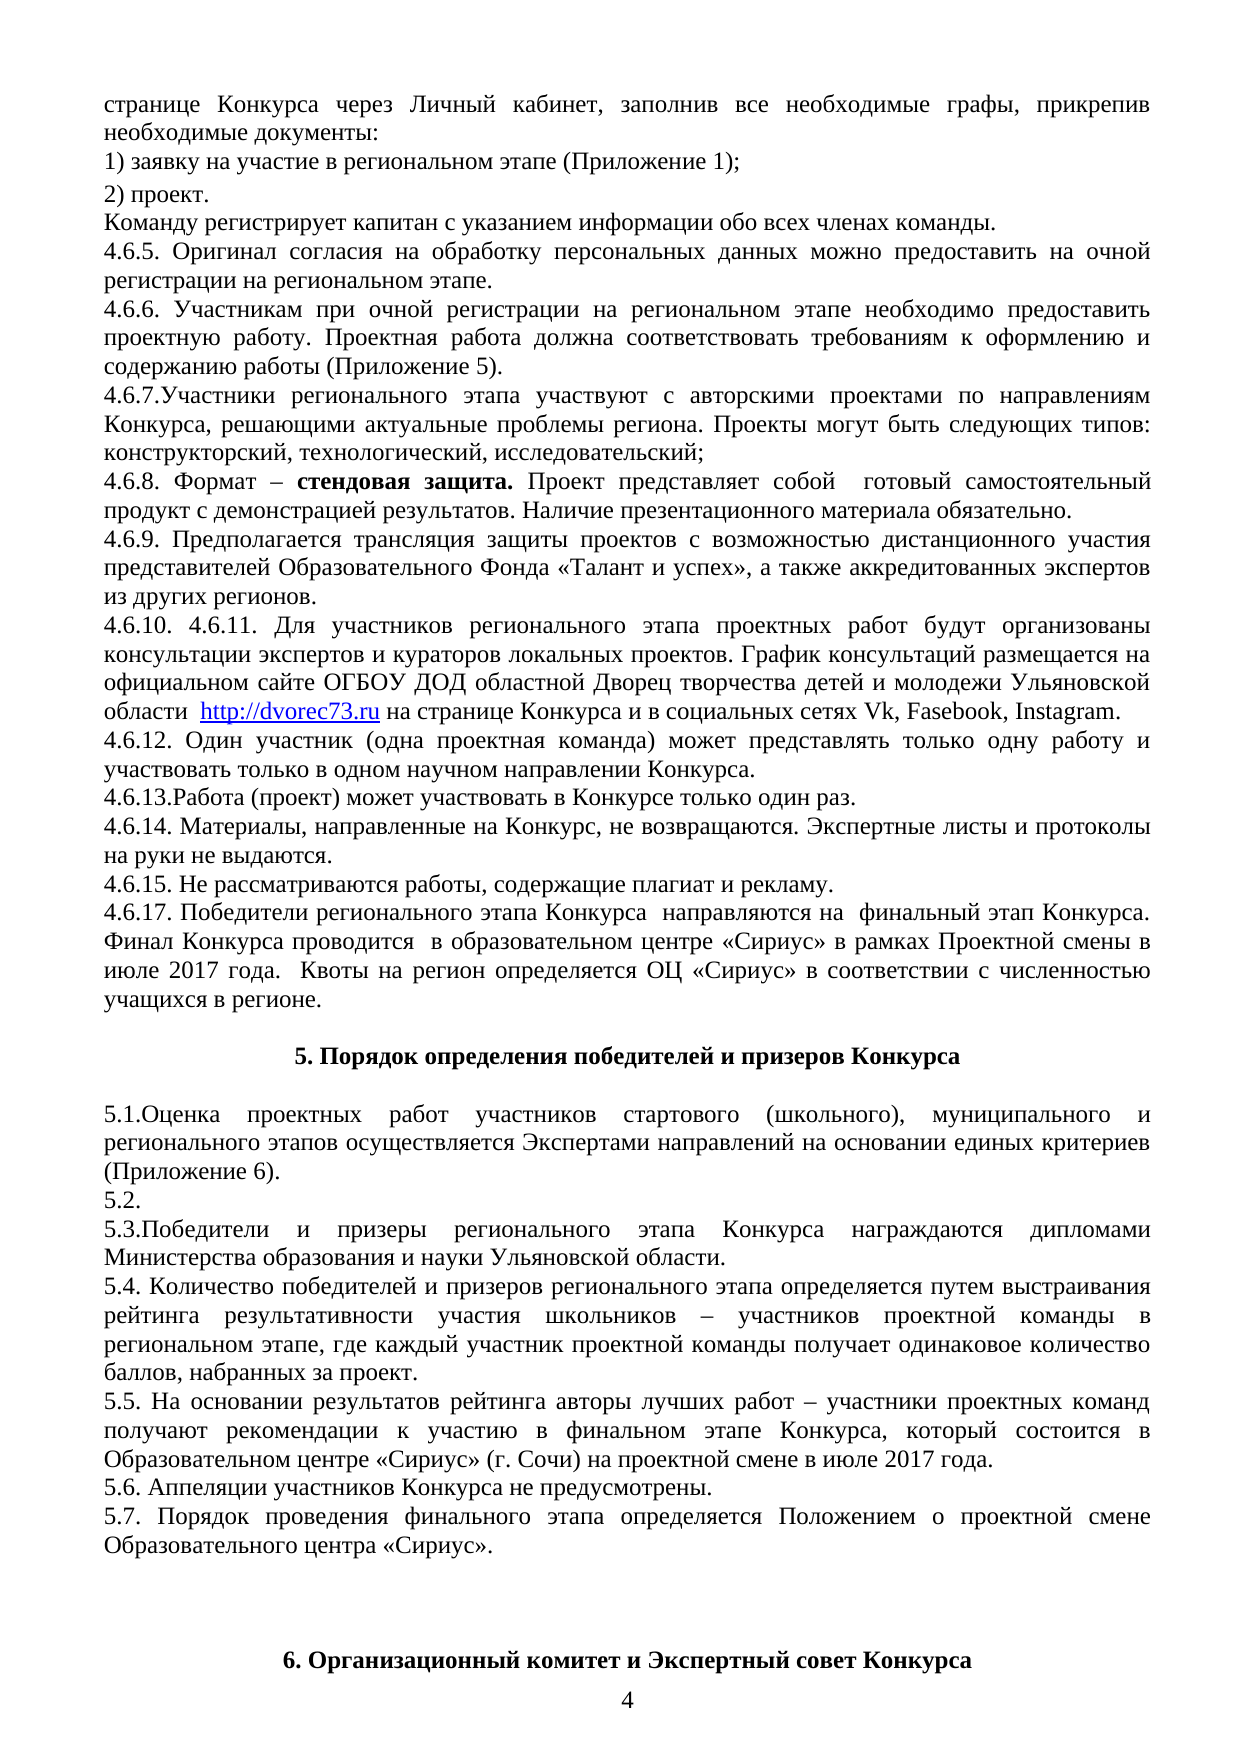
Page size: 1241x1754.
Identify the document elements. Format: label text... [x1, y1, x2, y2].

text 5.5. На основании результатов рейтинга авторы лучших работ – участники проектных команд получают рекомендации к участию в финальном этапе Конкурса, который состоится в Образовательном центре «Сириус» (г. Сочи) на проектной смене в июле 2017 года. [103, 1386, 1152, 1472]
text 4.6.7.Участники регионального этапа участвуют с авторскими проектами по направлениям Конкурса, решающими актуальные проблемы региона. Проекты могут быть следующих типов: конструкторский, технологический, исследовательский; [103, 380, 1152, 466]
text 4.6.13.Работа (проект) может участвовать в Конкурсе только один раз. [103, 782, 1152, 811]
text 5.4. Количество победителей и призеров регионального этапа определяется путем выстраивания рейтинга результативности участия школьников – участников проектной команды в региональном этапе, где каждый участник проектной команды получает одинаковое количество баллов, набранных за проект. [103, 1271, 1152, 1386]
text 5.2. [103, 1185, 1152, 1214]
text 4.6.12. Один участник (одна проектная команда) может представлять только одну работу и участвовать только в одном научном направлении Конкурса. [103, 725, 1152, 782]
text 5. Порядок определения победителей и призеров Конкурса [103, 1041, 1152, 1070]
text 5.3.Победители и призеры регионального этапа Конкурса награждаются дипломами Министерства образования и науки Ульяновской области. [103, 1214, 1152, 1271]
text 4.6.17. Победители регионального этапа Конкурса направляются на финальный этап Конкурса. Финал Конкурса проводится в образовательном центре «Сириус» в рамках Проектной смены в июле 2017 года. Квоты на регион определяется ОЦ «Сириус» в соответствии с численностью учащихся в регионе. [103, 897, 1152, 1012]
text 5.1.Оценка проектных работ участников стартового (школьного), муниципального и регионального этапов осуществляется Экспертами направлений на основании единых критериев (Приложение 6). [103, 1099, 1152, 1185]
text 4.6.6. Участникам при очной регистрации на региональном этапе необходимо предоставить проектную работу. Проектная работа должна соответствовать требованиям к оформлению и содержанию работы (Приложение 5). [103, 294, 1152, 380]
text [103, 89, 1152, 146]
text 4.6.15. Не рассматриваются работы, содержащие плагиат и рекламу. [103, 869, 1152, 897]
text 1) заявку на участие в региональном этапе (Приложение 1); [103, 146, 1152, 175]
text 4.6.5. Оригинал согласия на обработку персональных данных можно предоставить на очной регистрации на региональном этапе. [103, 236, 1152, 294]
text 5.7. Порядок проведения финального этапа определяется Положением о проектной смене Образовательного центра «Сириус». [103, 1501, 1152, 1559]
text 4.6.14. Материалы, направленные на Конкурс, не возвращаются. Экспертные листы и протоколы на руки не выдаются. [103, 811, 1152, 869]
text 6. Организационный комитет и Экспертный совет Конкурса [103, 1645, 1152, 1674]
text 4.6.8. Формат – стендовая защита. Проект представляет собой готовый самостоятельный продукт с демонстрацией результатов. Наличие презентационного материала обязательно. [103, 466, 1152, 524]
text Команду регистрирует капитан с указанием информации обо всех членах команды. [103, 207, 1152, 236]
text 4.6.10. 4.6.11. Для участников регионального этапа проектных работ будут организованы консультации экспертов и кураторов локальных проектов. График консультаций размещается на официальном сайте ОГБОУ ДОД областной Дворец творчества детей и молодежи Ульяновской области http://dvorec73.ru на странице Конкурса и в социальных сетях Vk, Fasebook, Instagram. [103, 610, 1152, 725]
text 4.6.9. Предполагается трансляция защиты проектов с возможностью дистанционного участия представителей Образовательного Фонда «Талант и успех», а также аккредитованных экспертов из других регионов. [103, 524, 1152, 610]
text 5.6. Аппеляции участников Конкурса не предусмотрены. [103, 1472, 1152, 1501]
text 2) проект. [103, 179, 1152, 207]
